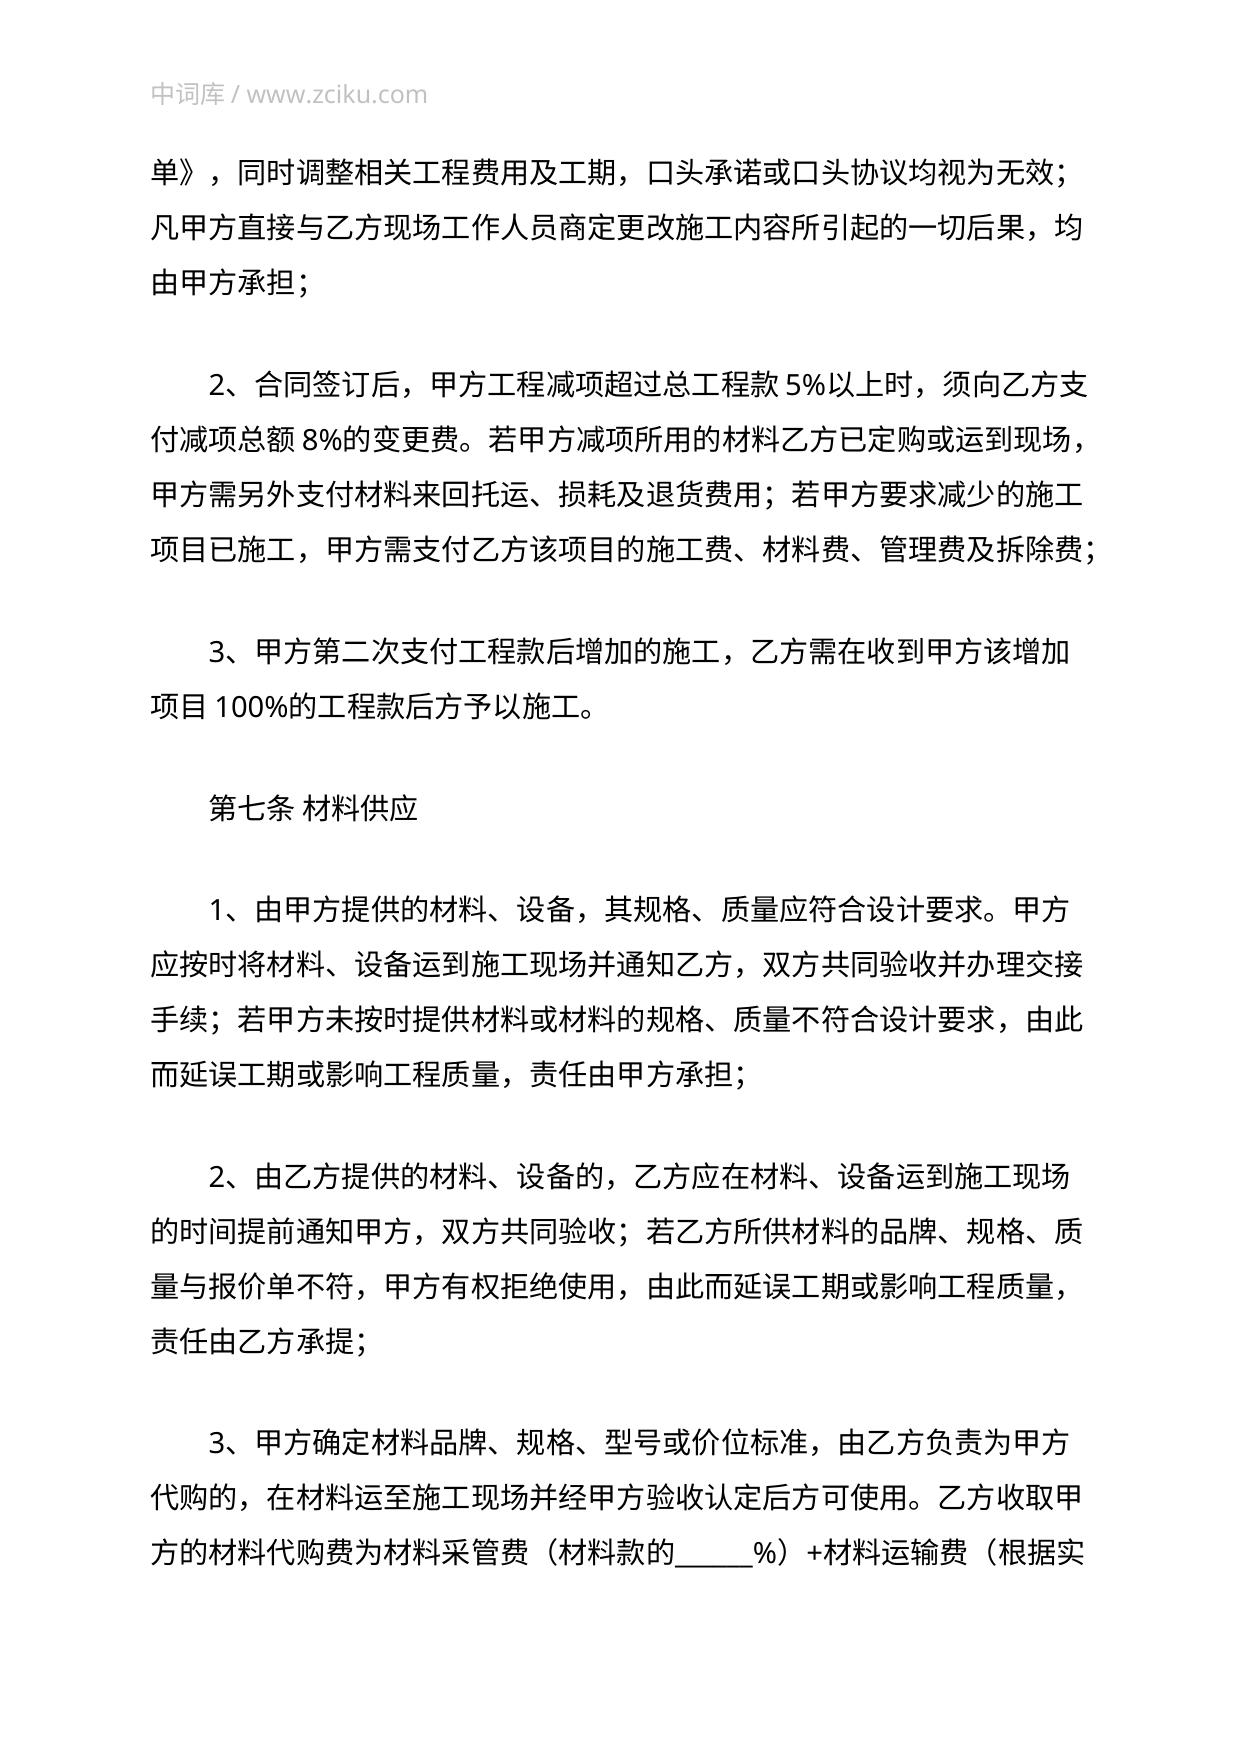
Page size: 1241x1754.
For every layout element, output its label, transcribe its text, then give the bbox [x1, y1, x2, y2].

text 1、由甲方提供的材料、设备，其规格、质量应符合设计要求。甲方应按时将材料、设备运到施工现场并通知乙方，双方共同验收并办理交接手续；若甲方未按时提供材料或材料的规格、质量不符合设计要求，由此而延误工期或影响工程质量，责任由甲方承担； [150, 887, 1090, 1094]
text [150, 150, 1090, 302]
text 2、由乙方提供的材料、设备的，乙方应在材料、设备运到施工现场的时间提前通知甲方，双方共同验收；若乙方所供材料的品牌、规格、质量与报价单不符，甲方有权拒绝使用，由此而延误工期或影响工程质量，责任由乙方承提； [150, 1153, 1090, 1361]
text 3、甲方第二次支付工程款后增加的施工，乙方需在收到甲方该增加项目100%的工程款后方予以施工。 [150, 628, 1090, 726]
text 第七条 材料供应 [150, 785, 1090, 827]
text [150, 1420, 1090, 1572]
text 2、合同签订后，甲方工程减项超过总工程款5%以上时，须向乙方支付减项总额8%的变更费。若甲方减项所用的材料乙方已定购或运到现场，甲方需另外支付材料来回托运、损耗及退货费用；若甲方要求减少的施工项目已施工，甲方需支付乙方该项目的施工费、材料费、管理费及拆除费； [150, 362, 1090, 569]
